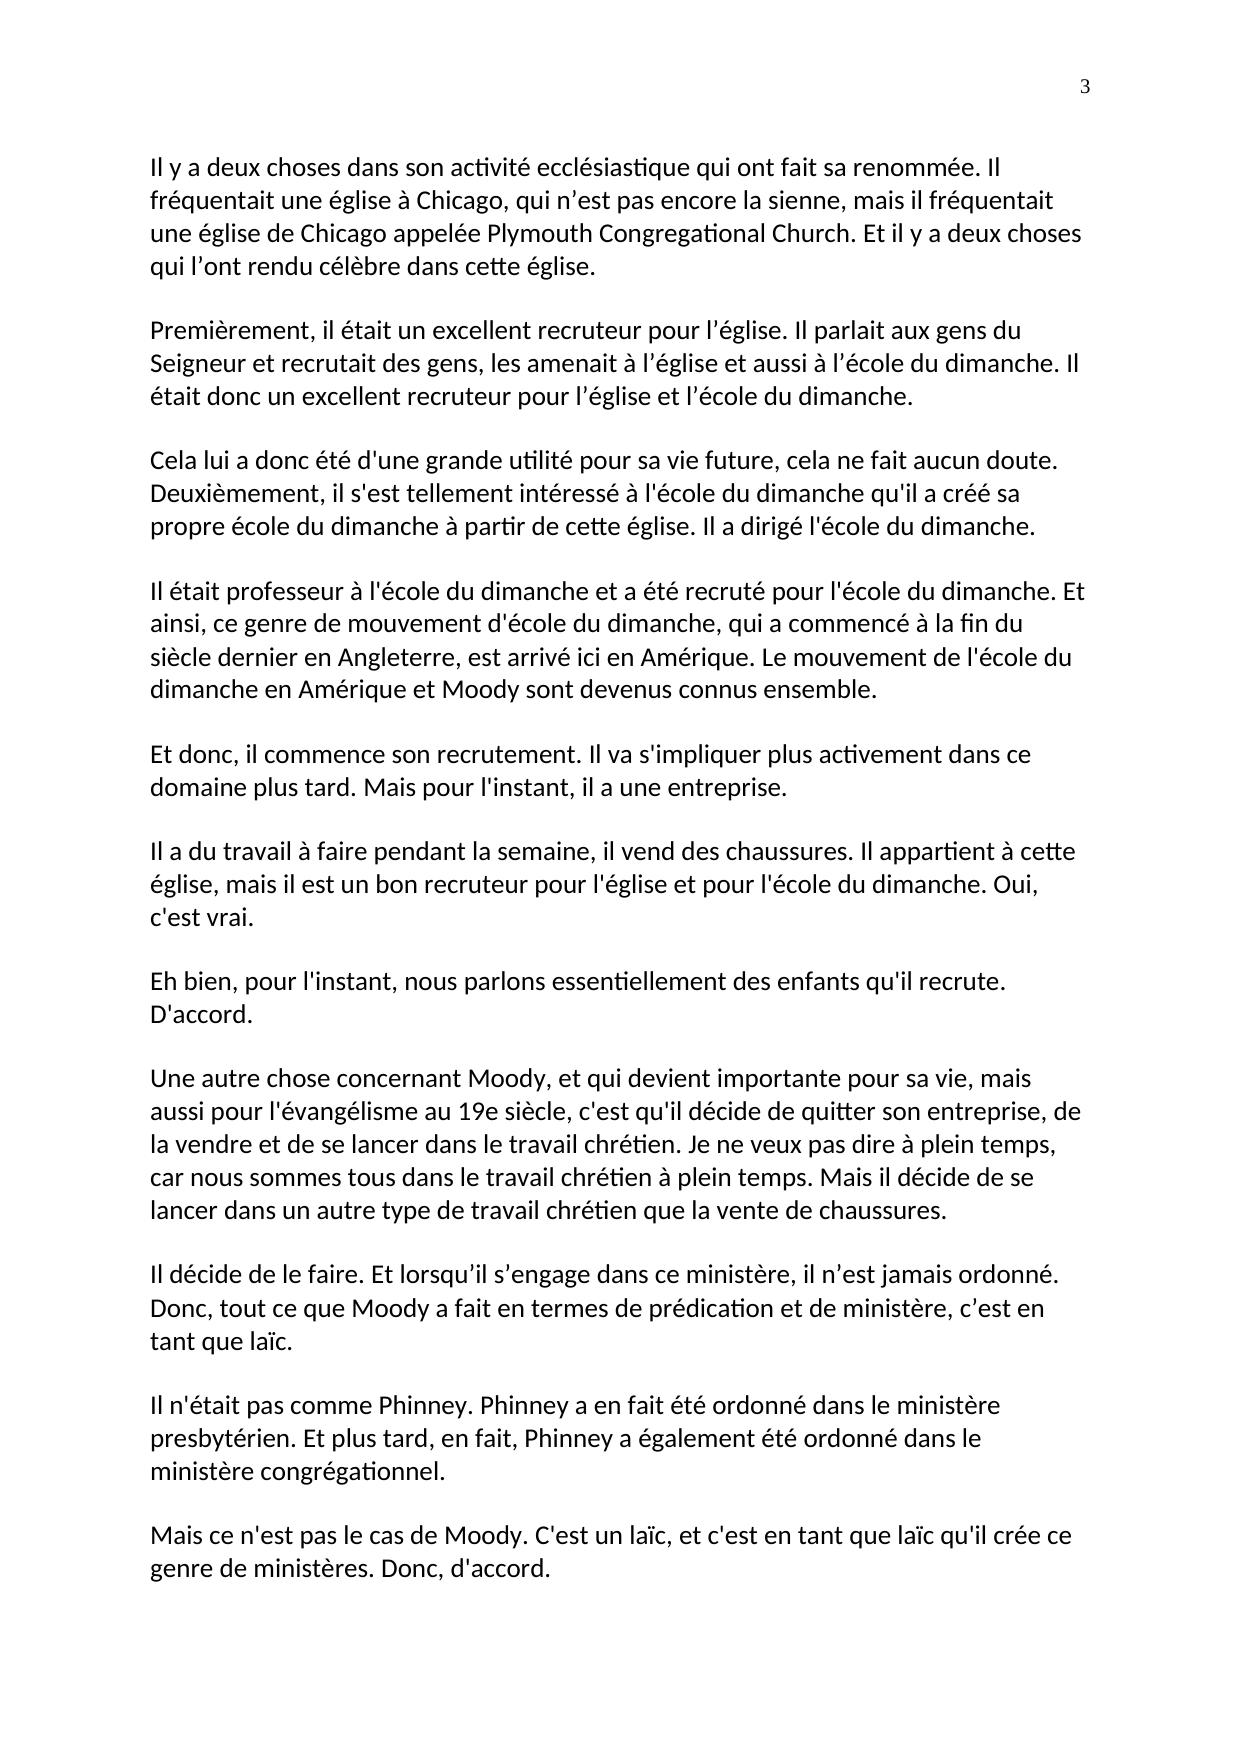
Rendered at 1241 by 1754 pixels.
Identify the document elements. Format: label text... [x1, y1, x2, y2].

text Eh bien, pour l'instant, nous parlons essentiellement des enfants qu'il recrute. D'accord. [150, 964, 1090, 1030]
text Il n'était pas comme Phinney. Phinney a en fait été ordonné dans le ministère presbytérien. Et plus tard, en fait, Phinney a également été ordonné dans le ministère congrégationnel. [150, 1388, 1090, 1487]
text Une autre chose concernant Moody, et qui devient importante pour sa vie, mais aussi pour l'évangélisme au 19e siècle, c'est qu'il décide de quitter son entreprise, de la vendre et de se lancer dans le travail chrétien. Je ne veux pas dire à plein temps, car nous sommes tous dans le travail chrétien à plein temps. Mais il décide de se lancer dans un autre type de travail chrétien que la vente de chaussures. [150, 1061, 1090, 1227]
text Il y a deux choses dans son activité ecclésiastique qui ont fait sa renommée. Il fréquentait une église à Chicago, qui n’est pas encore la sienne, mais il fréquentait une église de Chicago appelée Plymouth Congregational Church. Et il y a deux choses qui l’ont rendu célèbre dans cette église. [150, 150, 1090, 282]
text Il décide de le faire. Et lorsqu’il s’engage dans ce ministère, il n’est jamais ordonné. Donc, tout ce que Moody a fait en termes de prédication et de ministère, c’est en tant que laïc. [150, 1258, 1090, 1357]
text Et donc, il commence son recrutement. Il va s'impliquer plus activement dans ce domaine plus tard. Mais pour l'instant, il a une entreprise. [150, 737, 1090, 803]
text Premièrement, il était un excellent recruteur pour l’église. Il parlait aux gens du Seigneur et recrutait des gens, les amenait à l’église et aussi à l’école du dimanche. Il était donc un excellent recruteur pour l’église et l’école du dimanche. [150, 313, 1090, 412]
text Il a du travail à faire pendant la semaine, il vend des chaussures. Il appartient à cette église, mais il est un bon recruteur pour l'église et pour l'école du dimanche. Oui, c'est vrai. [150, 834, 1090, 933]
text Mais ce n'est pas le cas de Moody. C'est un laïc, et c'est en tant que laïc qu'il crée ce genre de ministères. Donc, d'accord. [150, 1518, 1090, 1584]
text Cela lui a donc été d'une grande utilité pour sa vie future, cela ne fait aucun doute. Deuxièmement, il s'est tellement intéressé à l'école du dimanche qu'il a créé sa propre école du dimanche à partir de cette église. Il a dirigé l'école du dimanche. [150, 443, 1090, 542]
text Il était professeur à l'école du dimanche et a été recruté pour l'école du dimanche. Et ainsi, ce genre de mouvement d'école du dimanche, qui a commencé à la fin du siècle dernier en Angleterre, est arrivé ici en Amérique. Le mouvement de l'école du dimanche en Amérique et Moody sont devenus connus ensemble. [150, 574, 1090, 706]
